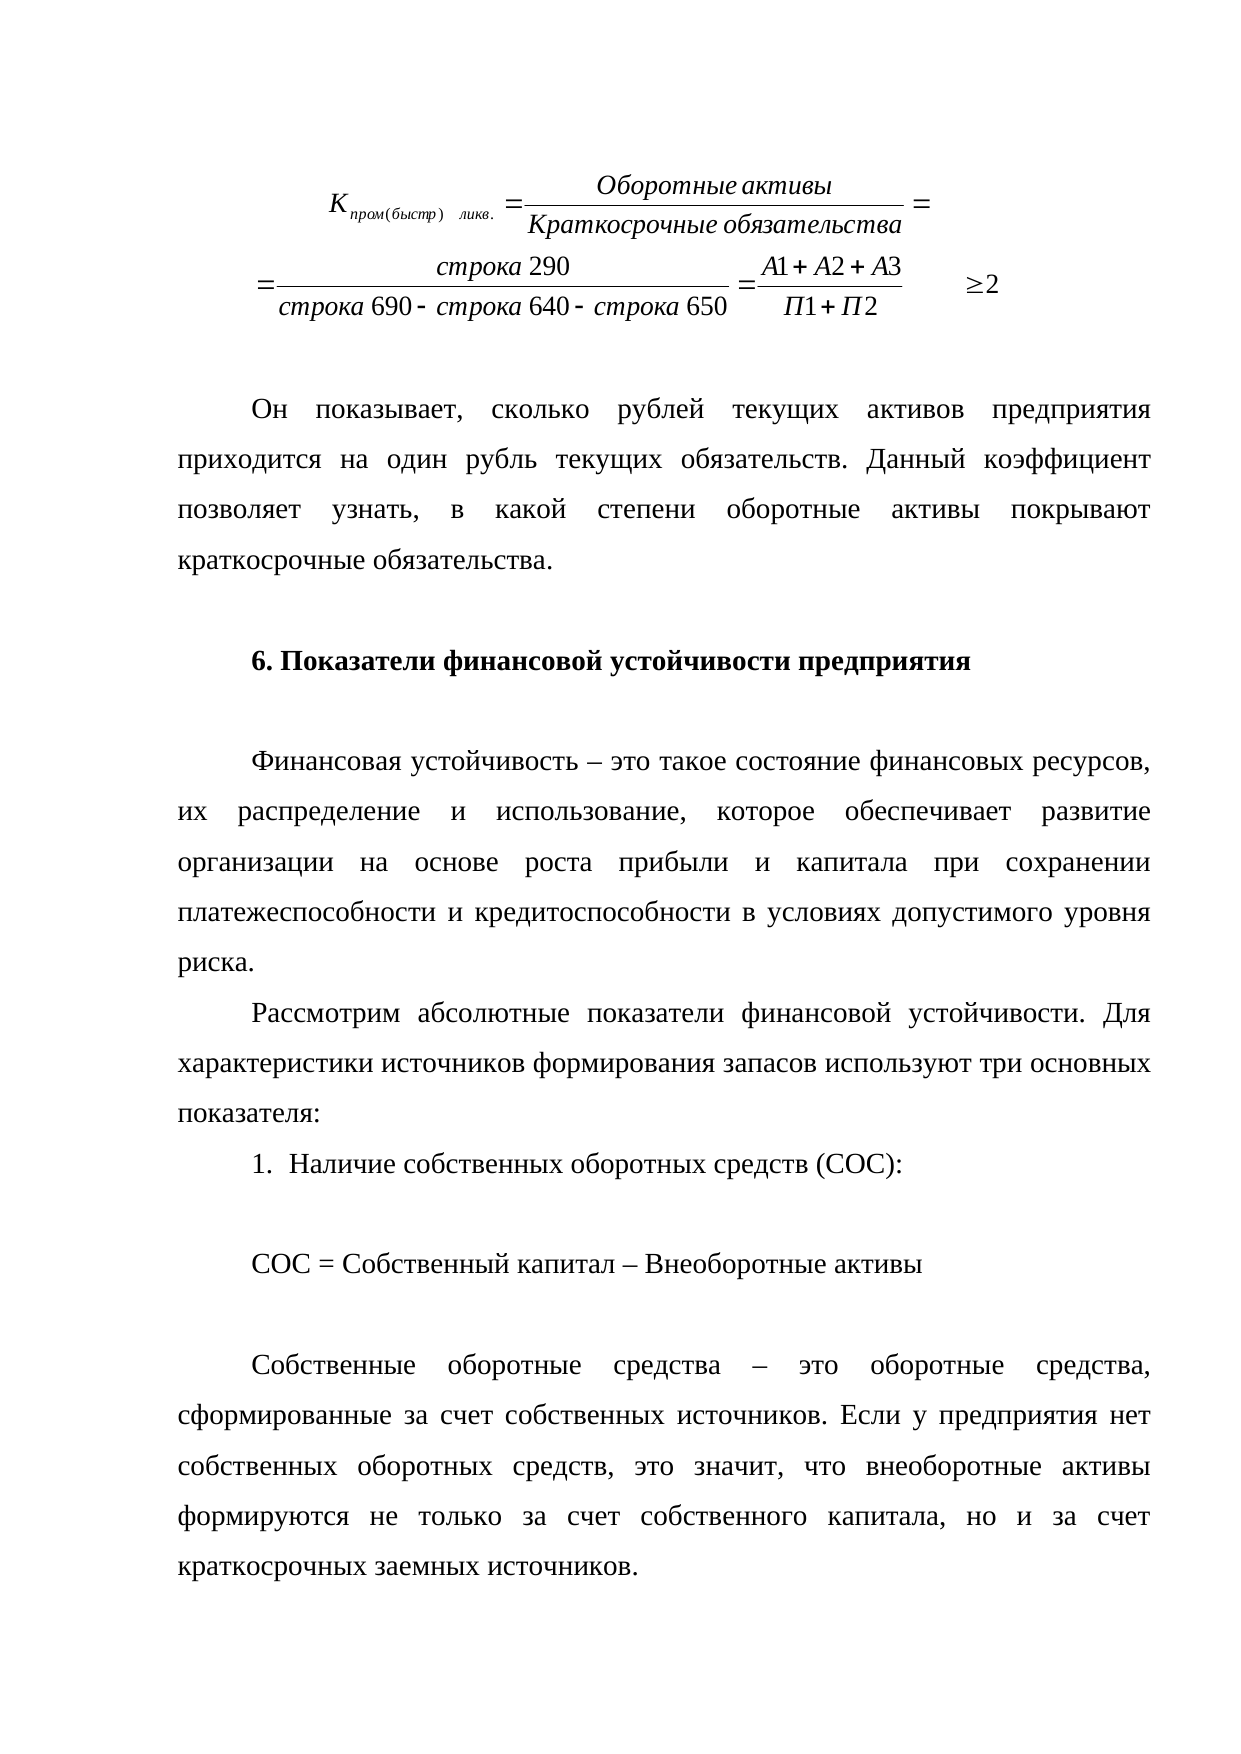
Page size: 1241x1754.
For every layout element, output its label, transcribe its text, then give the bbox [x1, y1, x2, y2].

list Наличие собственных оборотных средств (СОС): [251, 1146, 1152, 1179]
text Финансовая устойчивость – это такое состояние финансовых ресурсов, их распределение и использование, которое обеспечивает развитие организации на основе роста прибыли и капитала при сохранении платежеспособности и кредитоспособности в условиях допустимого уровня риска. [177, 743, 1152, 978]
text Собственные оборотные средства – это оборотные средства, сформированные за счет собственных источников. Если у предприятия нет собственных оборотных средств, это значит, что внеоборотные активы формируются не только за счет собственного капитала, но и за счет краткосрочных заемных источников. [177, 1347, 1152, 1582]
text СОС = Собственный капитал – Внеоборотные активы [177, 1246, 1152, 1280]
text Рассмотрим абсолютные показатели финансовой устойчивости. Для характеристики источников формирования запасов используют три основных показателя: [177, 995, 1152, 1129]
text 6. Показатели финансовой устойчивости предприятия [177, 643, 1152, 676]
text Он показывает, сколько рублей текущих активов предприятия приходится на один рубль текущих обязательств. Данный коэффициент позволяет узнать, в какой степени оборотные активы покрывают краткосрочные обязательства. [177, 391, 1152, 576]
